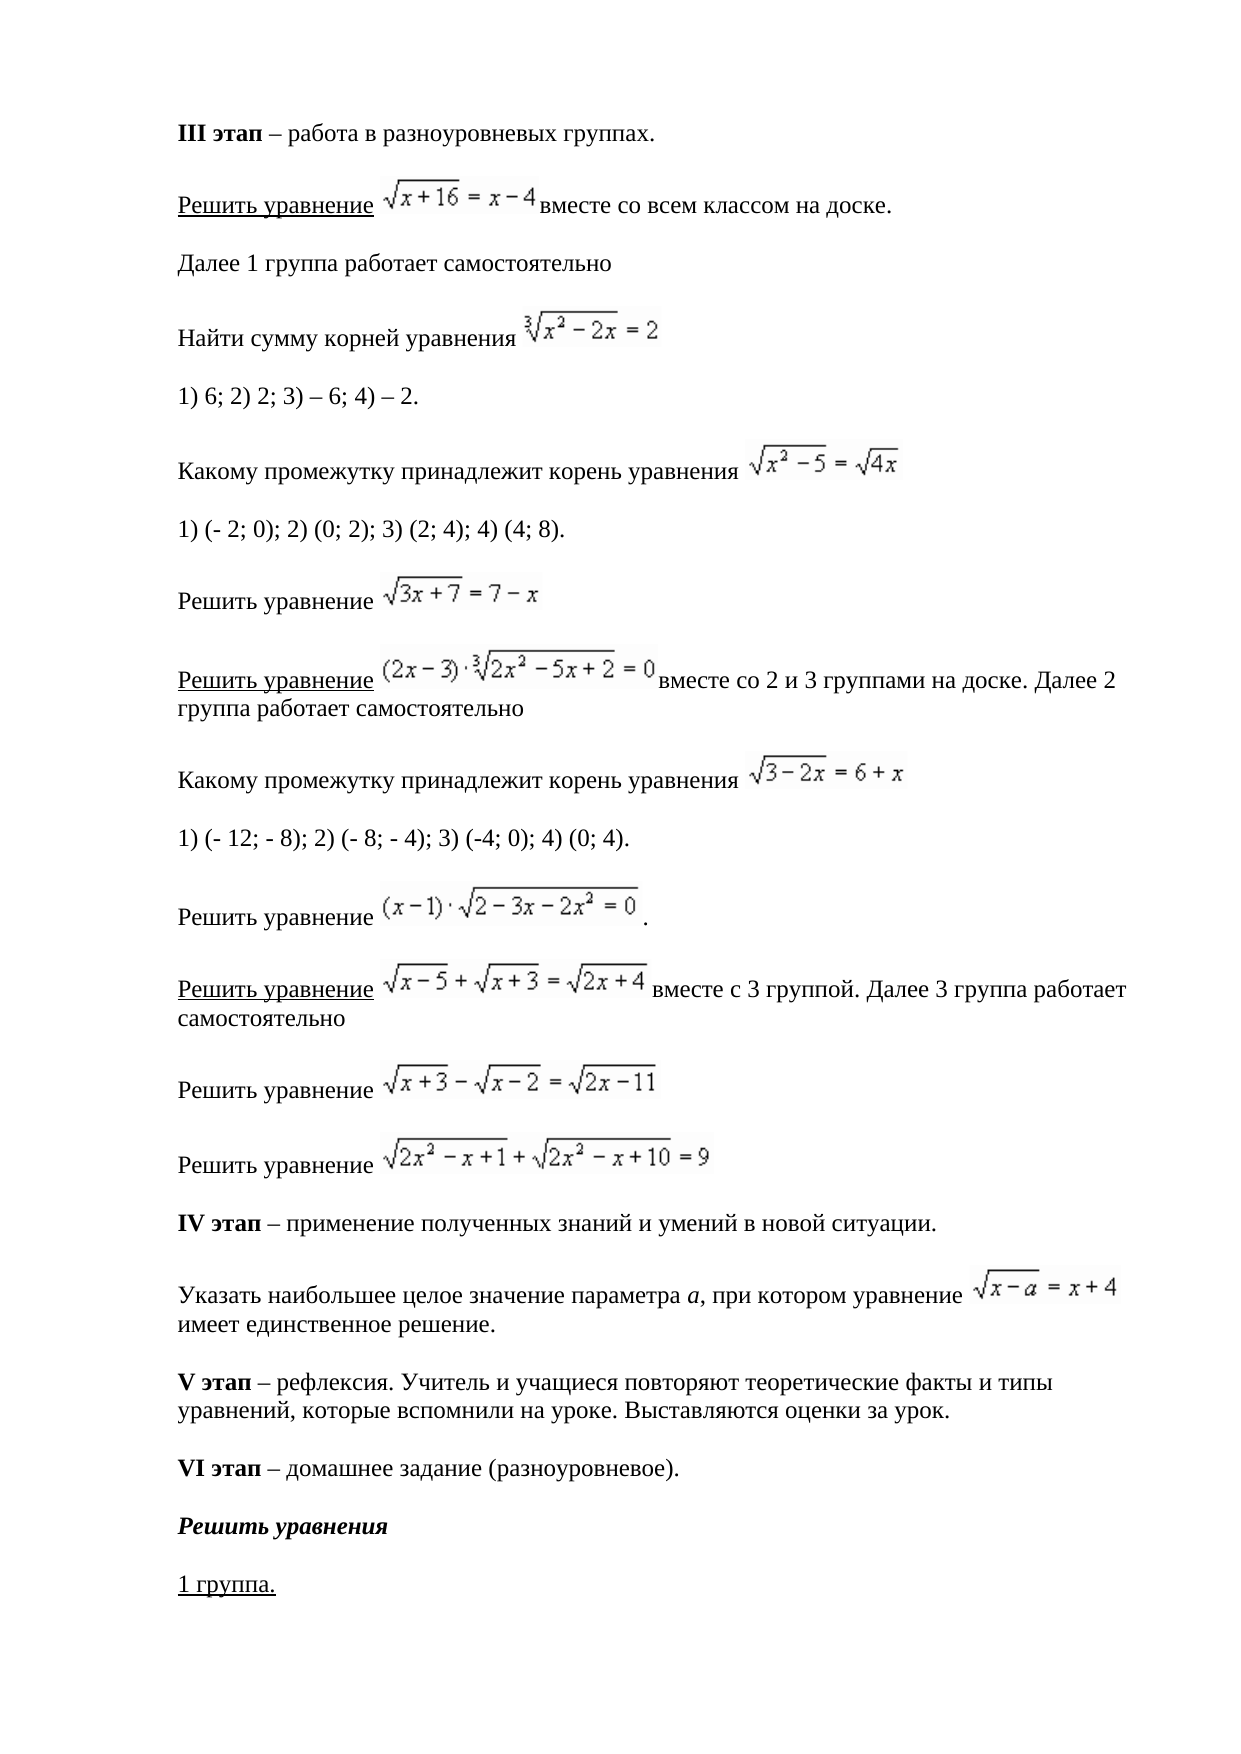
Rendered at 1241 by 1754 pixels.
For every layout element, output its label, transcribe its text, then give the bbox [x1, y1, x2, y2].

picture [380, 1060, 662, 1099]
text Решить уравнение вместе со всем классом на доске. [177, 176, 1152, 219]
text III этап – работа в разноуровневых группах. [177, 118, 1152, 147]
text IV этап – применение полученных знаний и умений в новой ситуации. [177, 1208, 1152, 1237]
text Далее 1 группа работает самостоятельно [177, 248, 1152, 277]
picture [380, 1132, 715, 1174]
text 1) (- 12; - 8); 2) (- 8; - 4); 3) (-4; 0); 4) (0; 4). [177, 823, 1152, 852]
picture [380, 176, 540, 214]
picture [380, 572, 543, 610]
picture [969, 1265, 1121, 1304]
text Решить уравнения [177, 1511, 1152, 1540]
text VI этап – домашнее задание (разноуровневое). [177, 1453, 1152, 1482]
picture [380, 881, 643, 926]
text 1) (- 2; 0); 2) (0; 2); 3) (2; 4); 4) (4; 8). [177, 514, 1152, 543]
text Решить уравнение вместе с 3 группой. Далее 3 группа работает самостоятельно [177, 960, 1152, 1031]
picture [745, 751, 908, 789]
picture [745, 439, 903, 480]
text Какому промежутку принадлежит корень уравнения [177, 439, 1152, 485]
text 1 группа. [177, 1569, 1152, 1598]
text Какому промежутку принадлежит корень уравнения [177, 751, 1152, 794]
text Указать наибольшее целое значение параметра а, при котором уравнение имеет единственное решение. [177, 1266, 1152, 1337]
picture [522, 306, 662, 347]
text Решить уравнение [177, 572, 1152, 615]
text Решить уравнение . [177, 881, 1152, 931]
text V этап – рефлексия. Учитель и учащиеся повторяют теоретические факты и типы уравнений, которые вспомнили на уроке. Выставляются оценки за урок. [177, 1367, 1152, 1424]
text Найти сумму корней уравнения [177, 306, 1152, 352]
picture [380, 959, 652, 998]
text Решить уравнение вместе со 2 и 3 группами на доске. Далее 2 группа работает самостоятельно [177, 644, 1152, 722]
text 1) 6; 2) 2; 3) – 6; 4) – 2. [177, 381, 1152, 410]
picture [380, 644, 658, 689]
